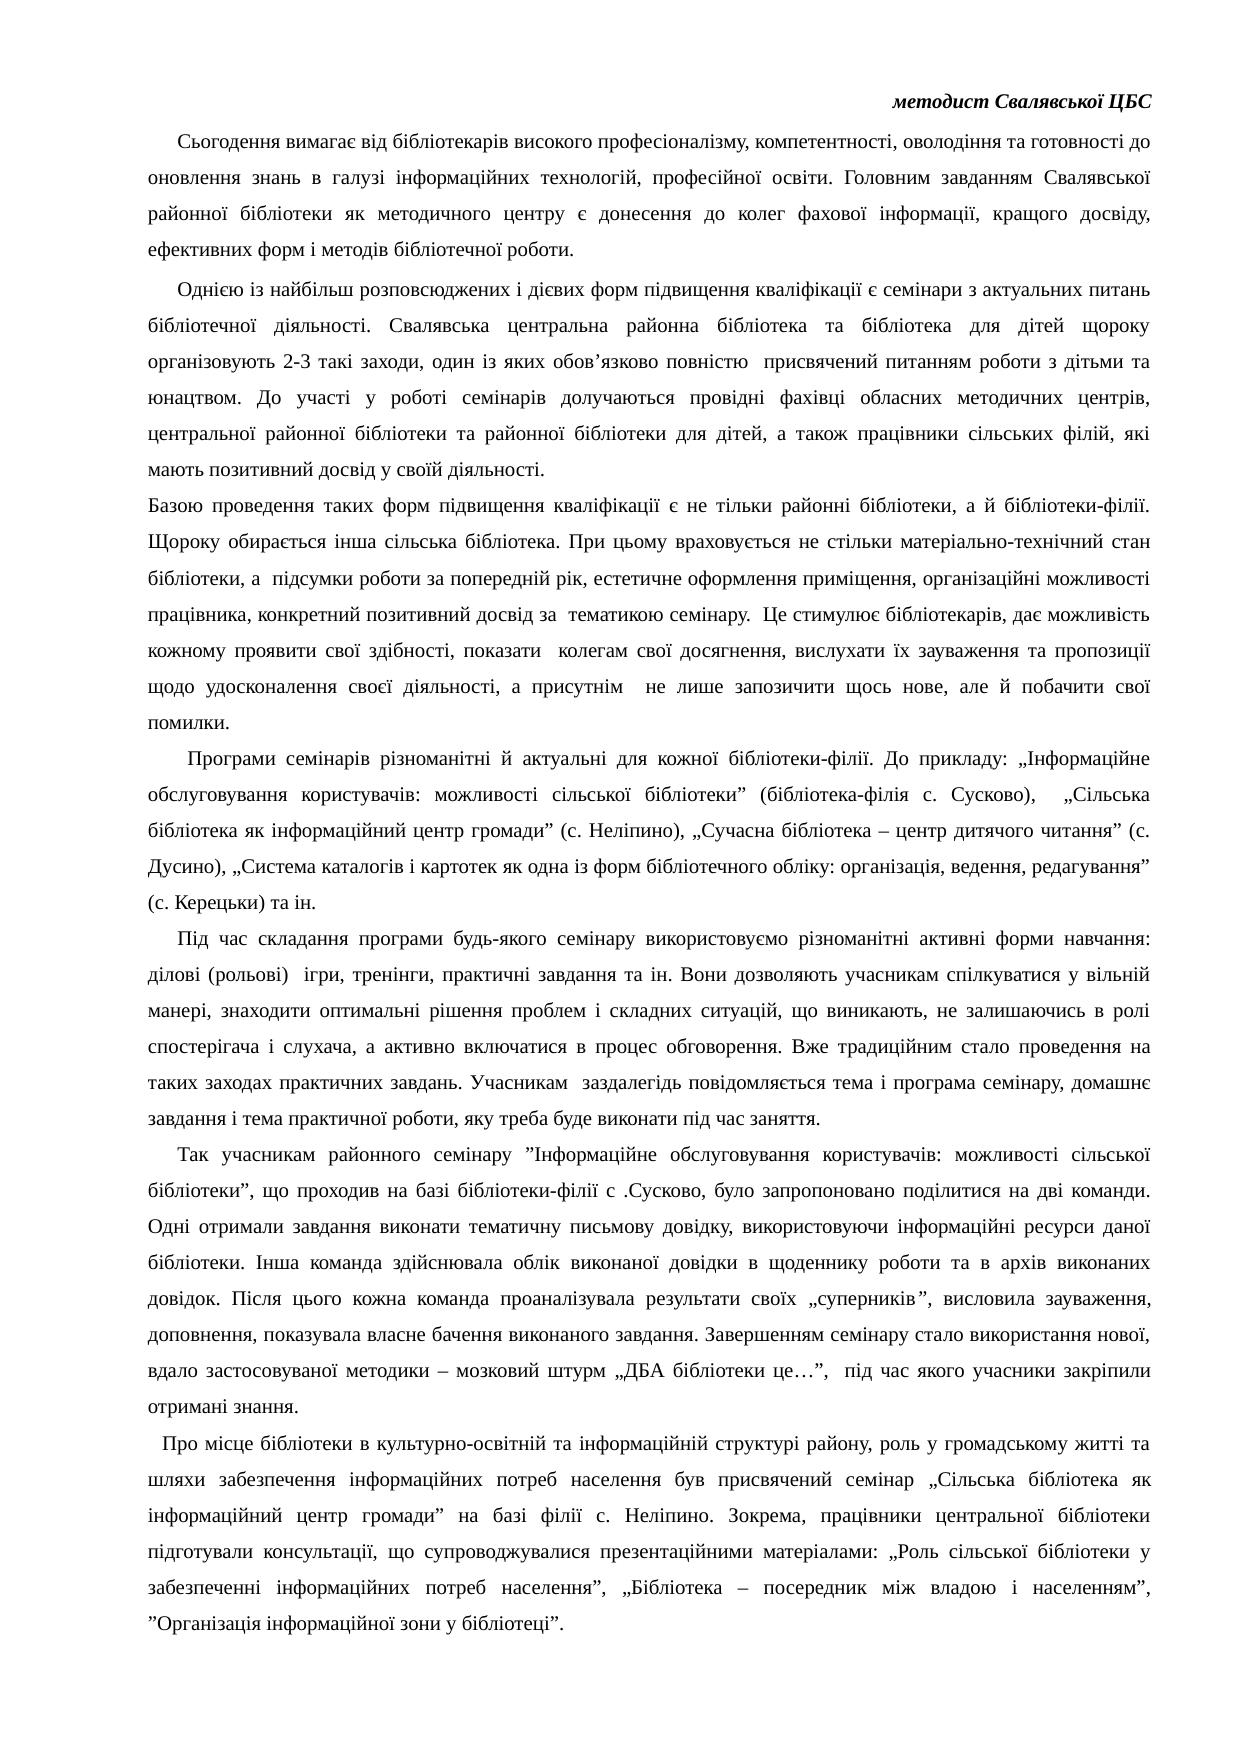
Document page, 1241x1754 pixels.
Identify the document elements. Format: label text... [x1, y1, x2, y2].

text Про місце бібліотеки в культурно-освітній та інформаційній структурі району, роль у громадському житті та шляхи забезпечення інформаційних потреб населення був присвячений семінар „Сільська бібліотека як інформаційний центр громади” на базі філії с. Неліпино. Зокрема, працівники центральної бібліотеки підготували консультації, що супроводжувалися презентаційними матеріалами: „Роль сільської бібліотеки у забезпеченні інформаційних потреб населення”, „Бібліотека – посередник між владою і населенням”, ”Організація інформаційної зони у бібліотеці”. [148, 1390, 1152, 1594]
text Базою проведення таких форм підвищення кваліфікації є не тільки районні бібліотеки, а й бібліотеки-філії. Щороку обирається інша сільська бібліотека. При цьому враховується не стільки матеріально-технічний стан бібліотеки, а підсумки роботи за попередній рік, естетичне оформлення приміщення, організаційні можливості працівника, конкретний позитивний досвід за тематикою семінару. Це стимулює бібліотекарів, дає можливість кожному проявити свої здібності, показати колегам свої досягнення, вислухати їх зауваження та пропозиції щодо удосконалення своєї діяльності, а присутнім не лише запозичити щось нове, але й побачити свої помилки. [148, 453, 1152, 693]
text Програми семінарів різноманітні й актуальні для кожної бібліотеки-філії. До прикладу: „Інформаційне обслуговування користувачів: можливості сільської бібліотеки” (бібліотека-філія с. Сусково), „Сільська бібліотека як інформаційний центр громади” (с. Неліпино), „Сучасна бібліотека – центр дитячого читання” (с. Дусино), „Система каталогів і картотек як одна із форм бібліотечного обліку: організація, ведення, редагування” (с. Керецьки) та ін. [148, 705, 1152, 874]
text Під час складання програми будь-якого семінару використовуємо різноманітні активні форми навчання: ділові (рольові) ігри, тренінги, практичні завдання та ін. Вони дозволяють учасникам спілкуватися у вільній манері, знаходити оптимальні рішення проблем і складних ситуацій, що виникають, не залишаючись в ролі спостерігача і слухача, а активно включатися в процес обговорення. Вже традиційним стало проведення на таких заходах практичних завдань. Учасникам заздалегідь повідомляється тема і програма семінару, домашнє завдання і тема практичної роботи, яку треба буде виконати під час заняття. [148, 886, 1152, 1090]
text Сьогодення вимагає від бібліотекарів високого професіоналізму, компетентності, оволодіння та готовності до оновлення знань в галузі інформаційних технологій, професійної освіти. Головним завданням Свалявської районної бібліотеки як методичного центру є донесення до колег фахової інформації, кращого досвіду, ефективних форм і методів бібліотечної роботи. [148, 88, 1152, 221]
text Однією із найбільш розповсюджених і дієвих форм підвищення кваліфікації є семінари з актуальних питань бібліотечної діяльності. Свалявська центральна районна бібліотека та бібліотека для дітей щороку організовують 2-3 такі заходи, один із яких обов’язково повністю присвячений питанням роботи з дітьми та юнацтвом. До участі у роботі семінарів долучаються провідні фахівці обласних методичних центрів, центральної районної бібліотеки та районної бібліотеки для дітей, а також працівники сільських філій, які мають позитивний досвід у своїй діяльності. [148, 237, 1152, 441]
text Так учасникам районного семінару ”Інформаційне обслуговування користувачів: можливості сільської бібліотеки”, що проходив на базі бібліотеки-філії с .Сусково, було запропоновано поділитися на дві команди. Одні отримали завдання виконати тематичну письмову довідку, використовуючи інформаційні ресурси даної бібліотеки. Інша команда здійснювала облік виконаної довідки в щоденнику роботи та в архів виконаних довідок. Після цього кожна команда проаналізувала результати своїх „суперників”, висловила зауваження, доповнення, показувала власне бачення виконаного завдання. Завершенням семінару стало використання нової, вдало застосовуваної методики – мозковий штурм „ДБА бібліотеки це…”, під час якого учасники закріпили отримані знання. [148, 1102, 1152, 1378]
